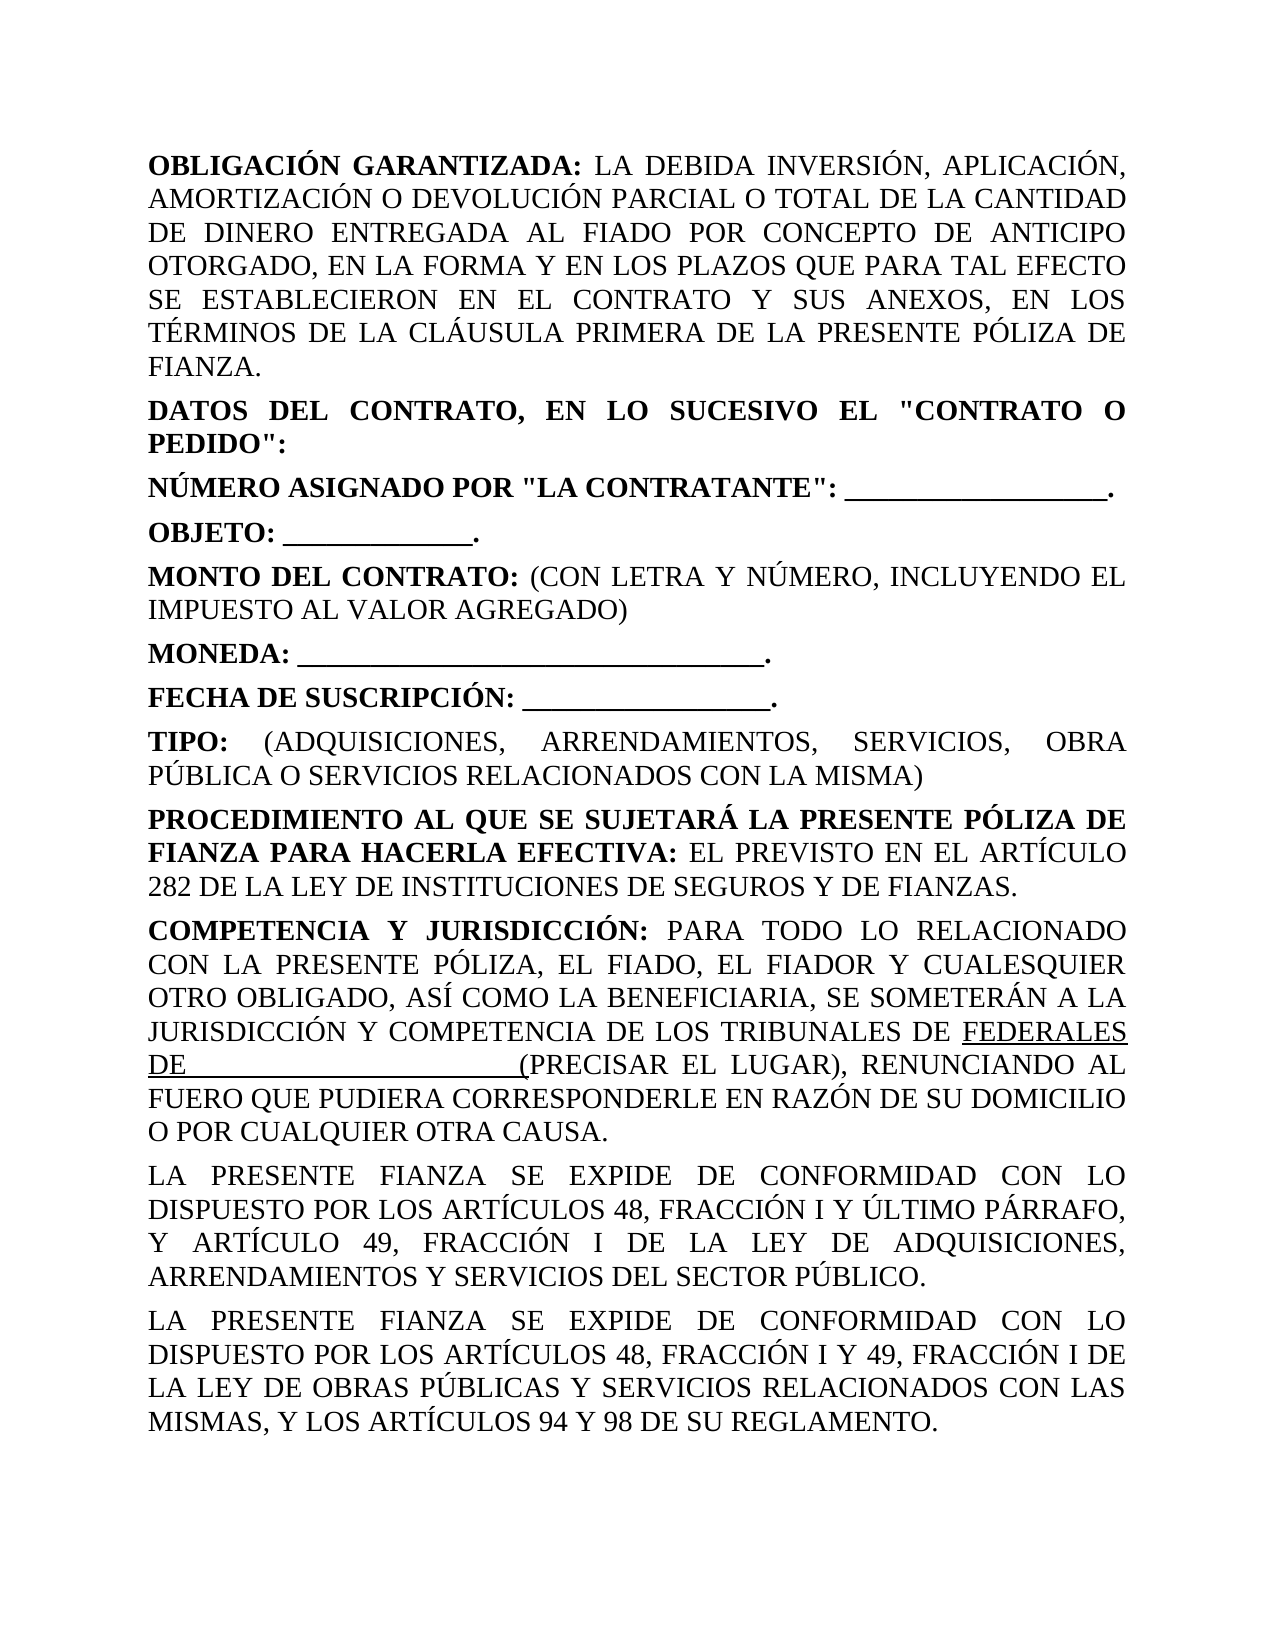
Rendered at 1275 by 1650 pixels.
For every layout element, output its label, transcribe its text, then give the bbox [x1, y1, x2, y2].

text LA PRESENTE FIANZA SE EXPIDE DE CONFORMIDAD CON LO DISPUESTO POR LOS ARTÍCULOS 48, FRACCIÓN I Y 49, FRACCIÓN I DE LA LEY DE OBRAS PÚBLICAS Y SERVICIOS RELACIONADOS CON LAS MISMAS, Y LOS ARTÍCULOS 94 Y 98 DE SU REGLAMENTO. [148, 1303, 1127, 1437]
text COMPETENCIA Y JURISDICCIÓN: PARA TODO LO RELACIONADO CON LA PRESENTE PÓLIZA, EL FIADO, EL FIADOR Y CUALESQUIER OTRO OBLIGADO, ASÍ COMO LA BENEFICIARIA, SE SOMETERÁN A LA JURISDICCIÓN Y COMPETENCIA DE LOS TRIBUNALES DE FEDERALES DE _____________________ (PRECISAR EL LUGAR), RENUNCIANDO AL FUERO QUE PUDIERA CORRESPONDERLE EN RAZÓN DE SU DOMICILIO O POR CUALQUIER OTRA CAUSA. [148, 913, 1127, 1148]
text DATOS DEL CONTRATO, EN LO SUCESIVO EL "CONTRATO O PEDIDO": [148, 393, 1127, 460]
text NÚMERO ASIGNADO POR "LA CONTRATANTE": __________________. [148, 471, 1127, 504]
text LA PRESENTE FIANZA SE EXPIDE DE CONFORMIDAD CON LO DISPUESTO POR LOS ARTÍCULOS 48, FRACCIÓN I Y ÚLTIMO PÁRRAFO, Y ARTÍCULO 49, FRACCIÓN I DE LA LEY DE ADQUISICIONES, ARRENDAMIENTOS Y SERVICIOS DEL SECTOR PÚBLICO. [148, 1158, 1127, 1293]
text MONEDA: ________________________________. [148, 636, 1127, 670]
text FECHA DE SUSCRIPCIÓN: _________________. [148, 680, 1127, 714]
text OBJETO: _____________. [148, 515, 1127, 548]
text PROCEDIMIENTO AL QUE SE SUJETARÁ LA PRESENTE PÓLIZA DE FIANZA PARA HACERLA EFECTIVA: EL PREVISTO EN EL ARTÍCULO 282 DE LA LEY DE INSTITUCIONES DE SEGUROS Y DE FIANZAS. [148, 802, 1127, 903]
text MONTO DEL CONTRATO: (CON LETRA Y NÚMERO, INCLUYENDO EL IMPUESTO AL VALOR AGREGADO) [148, 559, 1127, 626]
text OBLIGACIÓN GARANTIZADA: LA DEBIDA INVERSIÓN, APLICACIÓN, AMORTIZACIÓN O DEVOLUCIÓN PARCIAL O TOTAL DE LA CANTIDAD DE DINERO ENTREGADA AL FIADO POR CONCEPTO DE ANTICIPO OTORGADO, EN LA FORMA Y EN LOS PLAZOS QUE PARA TAL EFECTO SE ESTABLECIERON EN EL CONTRATO Y SUS ANEXOS, EN LOS TÉRMINOS DE LA CLÁUSULA PRIMERA DE LA PRESENTE PÓLIZA DE FIANZA. [148, 148, 1127, 382]
text TIPO: (ADQUISICIONES, ARRENDAMIENTOS, SERVICIOS, OBRA PÚBLICA O SERVICIOS RELACIONADOS CON LA MISMA) [148, 724, 1127, 792]
